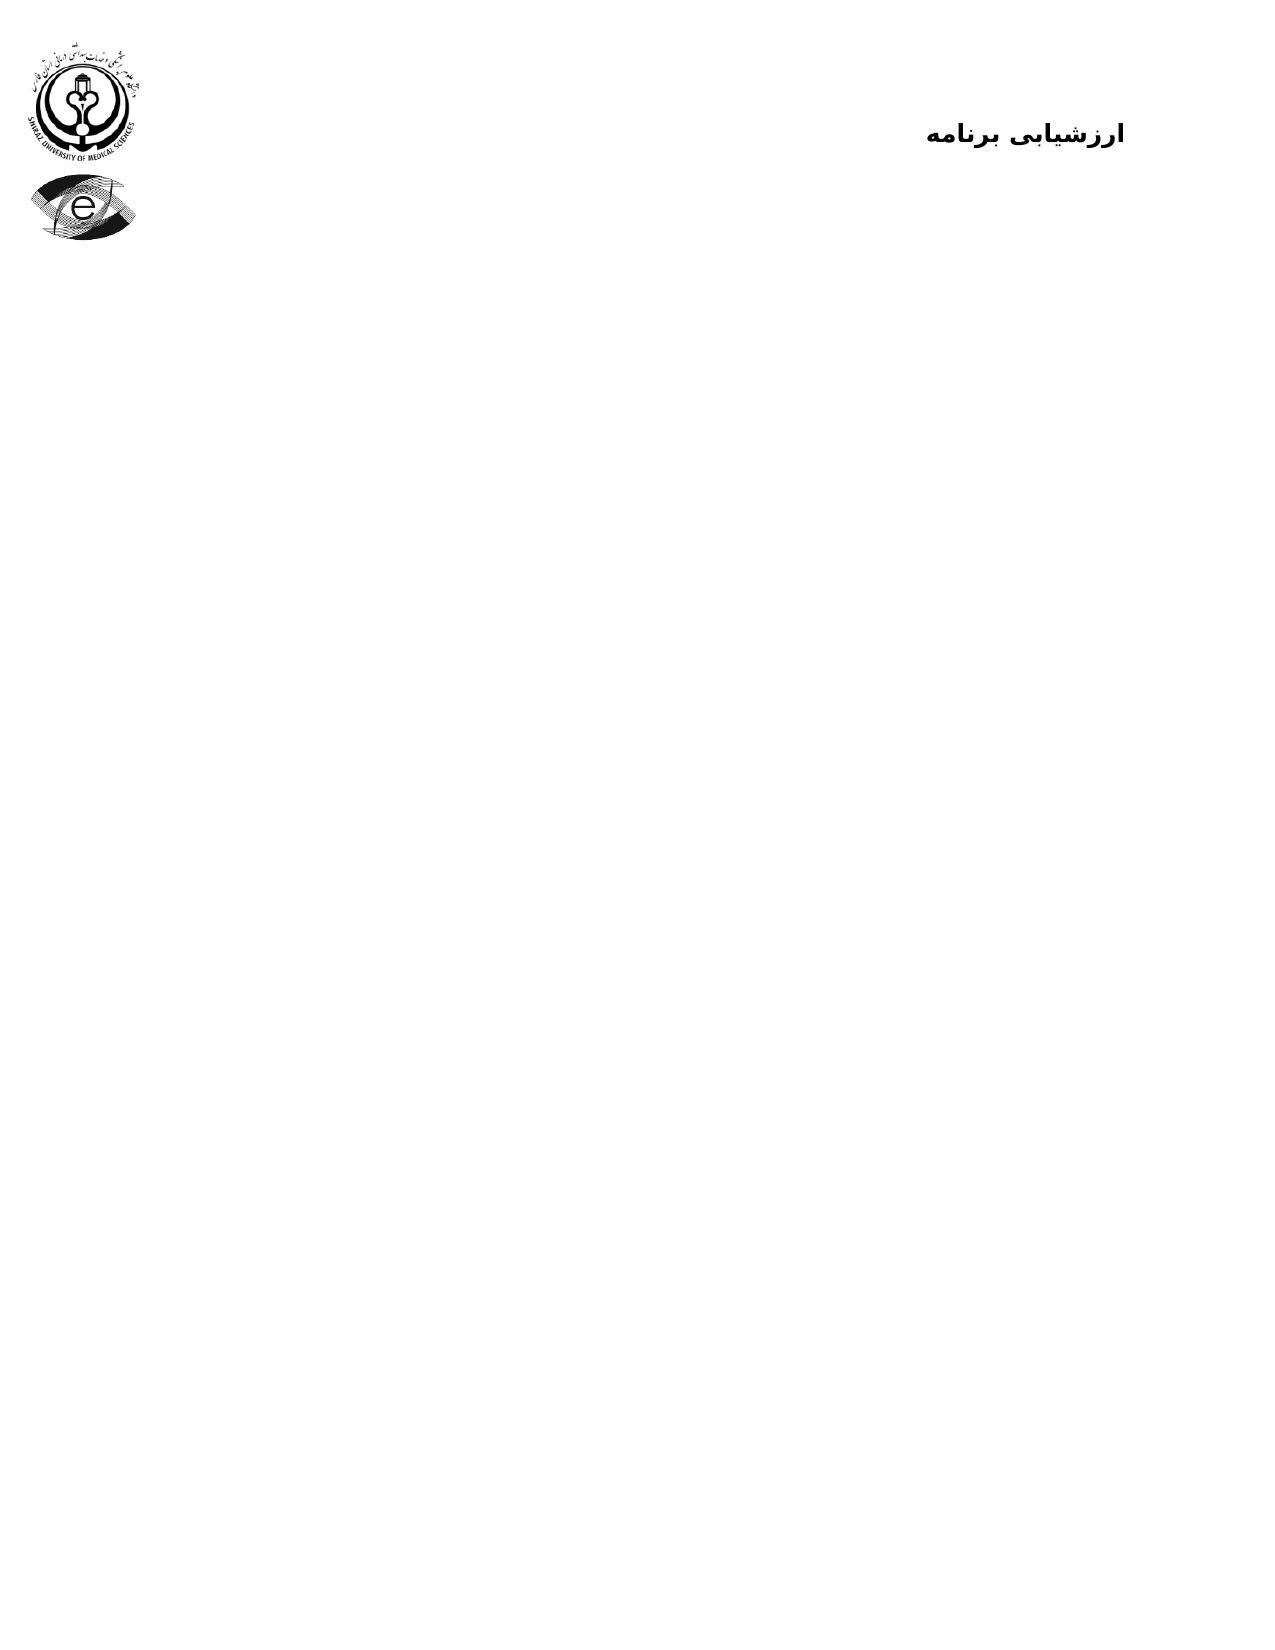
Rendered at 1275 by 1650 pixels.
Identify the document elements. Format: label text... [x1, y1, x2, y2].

text ارزشیابی برنامه [150, 119, 1125, 148]
picture [29, 170, 138, 243]
